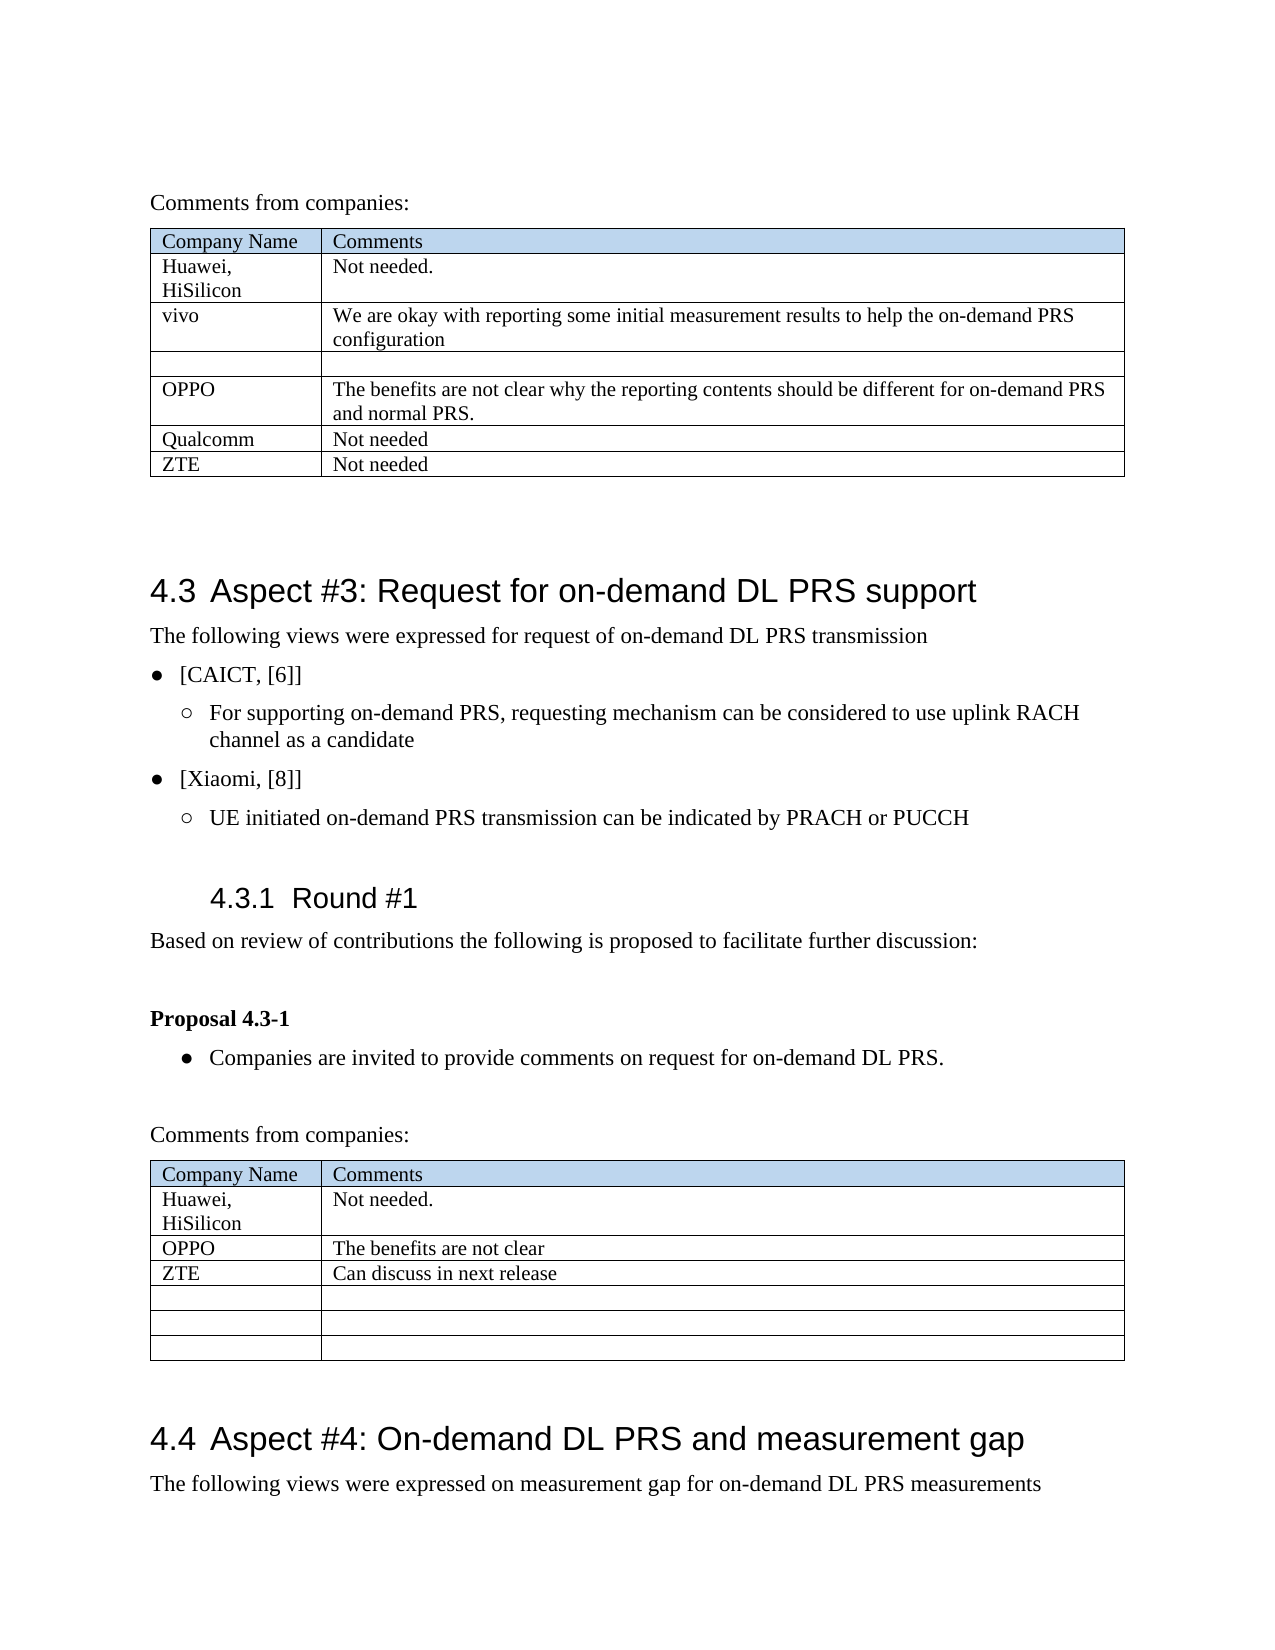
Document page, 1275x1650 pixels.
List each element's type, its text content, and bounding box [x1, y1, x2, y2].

text The following views were expressed on measurement gap for on-demand DL PRS measurements [150, 1470, 1125, 1496]
text Comments from companies: [150, 1122, 1125, 1148]
list UE initiated on-demand PRS transmission can be indicated by PRACH or PUCCH [179, 803, 1125, 830]
table_cell ZTE [151, 452, 321, 476]
table_header Comments [322, 229, 1124, 253]
table_header Comments [322, 1161, 1124, 1186]
table_cell We are okay with reporting some initial measurement results to help the on-demand PRS configuration [322, 303, 1124, 351]
table_cell ZTE [151, 1261, 321, 1285]
table_cell Not needed. [322, 254, 1124, 302]
table_cell Huawei, HiSilicon [151, 1187, 321, 1235]
text The following views were expressed for request of on-demand DL PRS transmission [150, 622, 1125, 648]
text [CAICT, [6]] [150, 661, 1125, 687]
table_cell Not needed [322, 426, 1124, 451]
list Companies are invited to provide comments on request for on-demand DL PRS. [179, 1044, 1125, 1070]
table_header Company Name [151, 229, 321, 253]
table_cell The benefits are not clear why the reporting contents should be different for on-demand PRS and normal PRS. [322, 377, 1124, 425]
table_cell Not needed [322, 452, 1124, 476]
table_cell [322, 352, 1124, 376]
table_cell Can discuss in next release [322, 1261, 1124, 1285]
text Proposal 4.3-1 [150, 1005, 1125, 1031]
table_cell [322, 1286, 1124, 1310]
table_cell Qualcomm [151, 426, 321, 451]
subtitle Round #1 [210, 881, 1125, 915]
text Comments from companies: [150, 189, 1125, 215]
table_cell [151, 1311, 321, 1335]
table_cell vivo [151, 303, 321, 351]
table_cell [322, 1336, 1124, 1360]
table_cell [151, 1336, 321, 1360]
table_cell [151, 352, 321, 376]
subtitle Aspect #4: On-demand DL PRS and measurement gap [150, 1419, 1125, 1457]
subtitle Aspect #3: Request for on-demand DL PRS support [150, 571, 1125, 609]
table_cell [322, 1311, 1124, 1335]
table_cell [151, 1286, 321, 1310]
table_cell OPPO [151, 377, 321, 425]
table_cell The benefits are not clear [322, 1236, 1124, 1260]
table_cell Not needed. [322, 1187, 1124, 1235]
text Based on review of contributions the following is proposed to facilitate further discussion: [150, 927, 1125, 954]
table_header Company Name [151, 1161, 321, 1186]
table_cell OPPO [151, 1236, 321, 1260]
list For supporting on-demand PRS, requesting mechanism can be considered to use uplink RACH channel as a candidate [179, 699, 1125, 752]
text [Xiaomi, [8]] [150, 765, 1125, 791]
table_cell Huawei, HiSilicon [151, 254, 321, 302]
